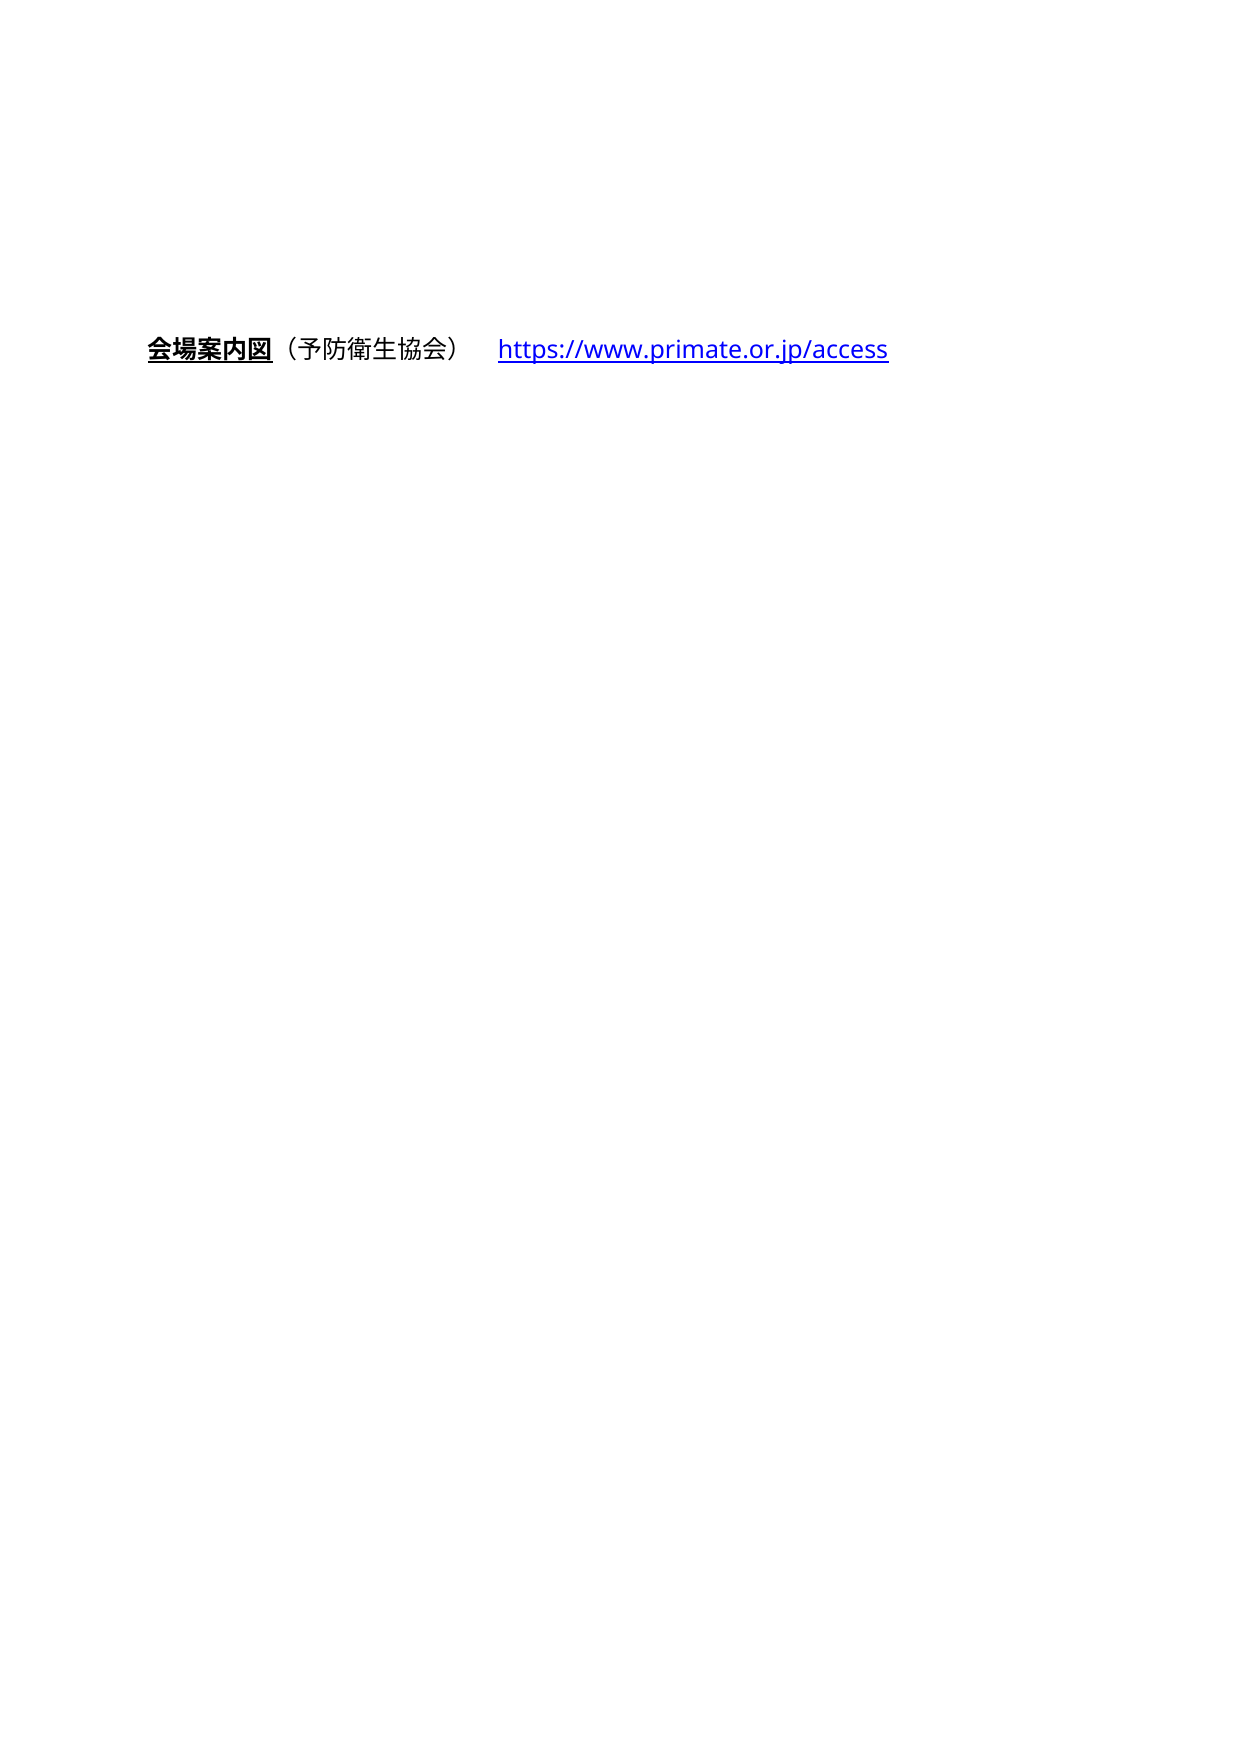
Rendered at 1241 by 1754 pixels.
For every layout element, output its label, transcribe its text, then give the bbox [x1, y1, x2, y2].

text 会場案内図（予防衛生協会） https://www.primate.or.jp/access [148, 329, 1122, 367]
